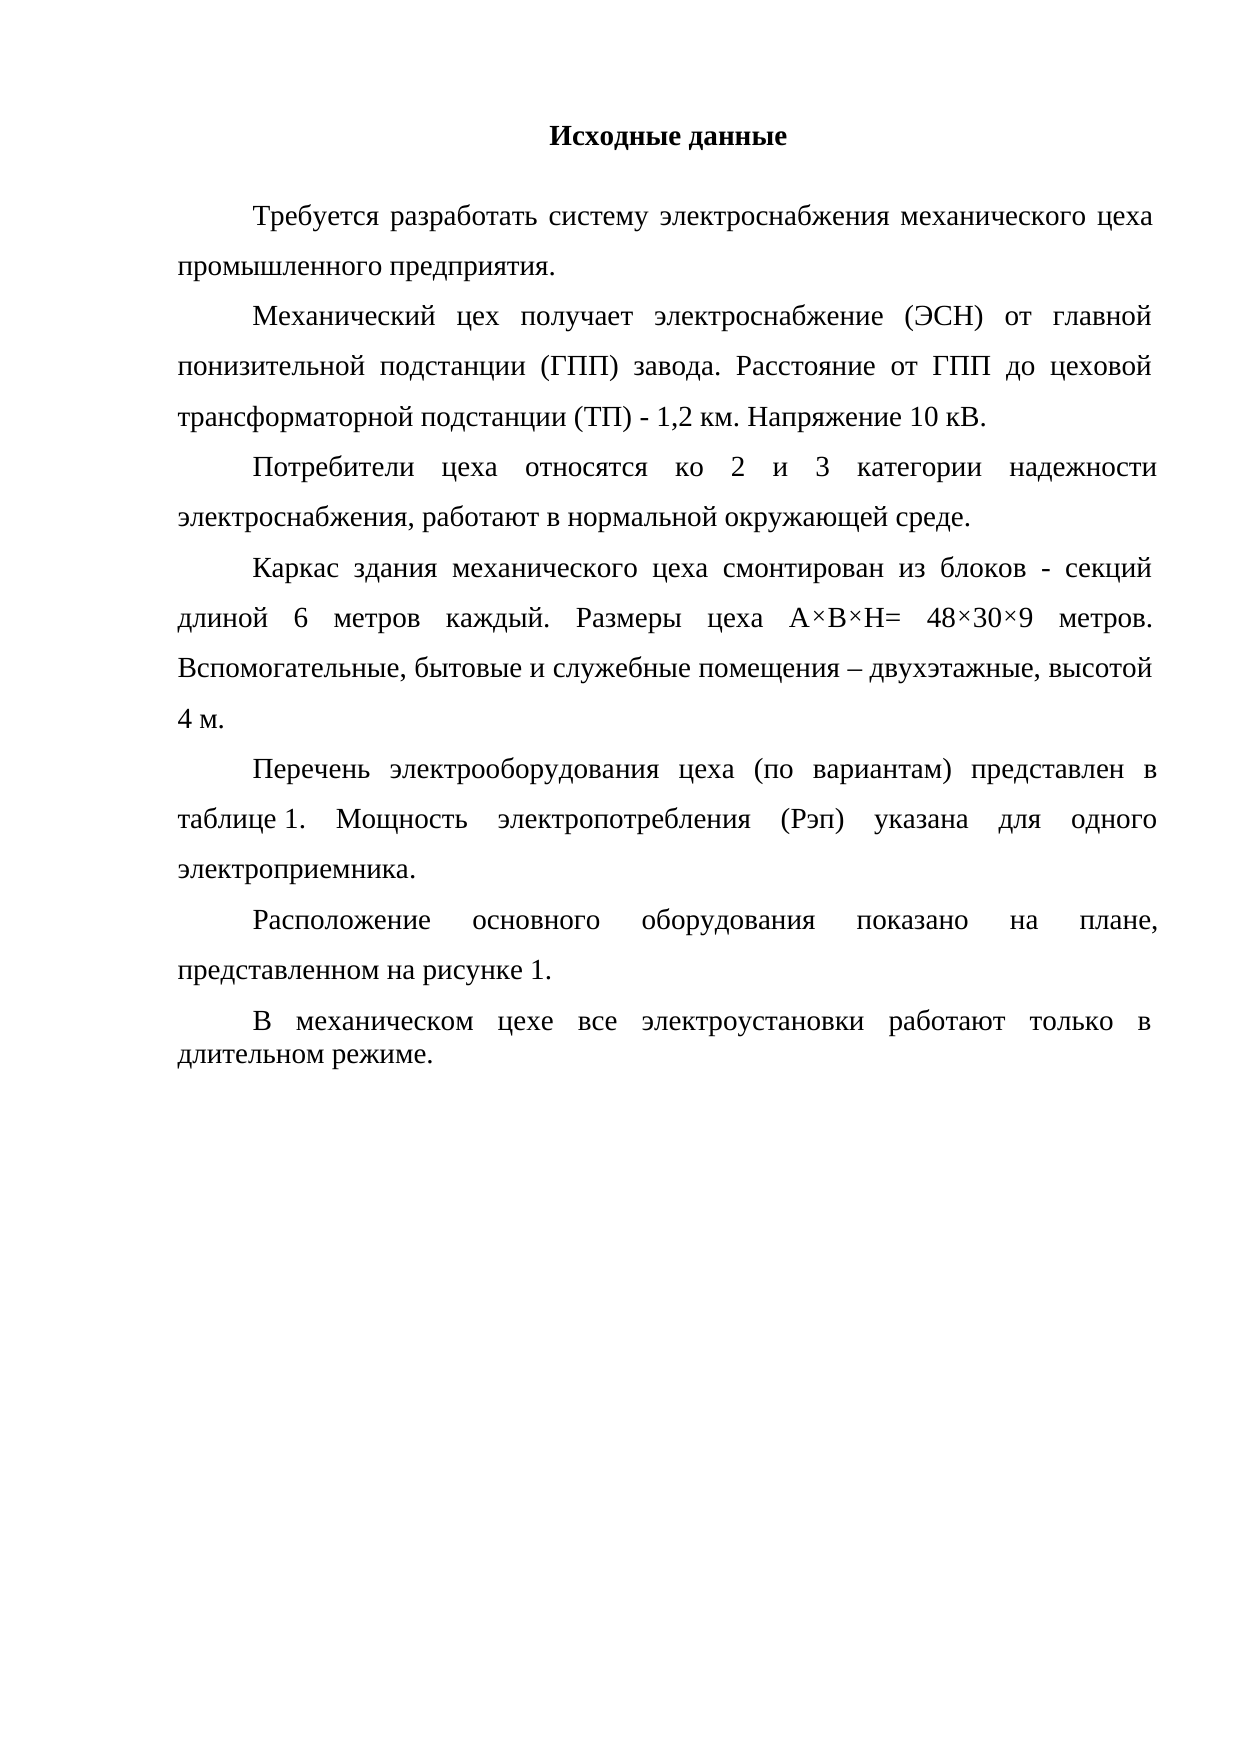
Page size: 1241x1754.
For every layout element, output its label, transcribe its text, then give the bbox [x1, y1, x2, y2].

text Перечень электрооборудования цеха (по вариантам) представлен в таблице 1. Мощность электропотребления (Pэп) указана для одного электроприемника. [177, 751, 1158, 885]
text Каркас здания механического цеха смонтирован из блоков - секций длиной 6 метров каждый. Размеры цеха ABH= 48309 метров. Вспомогательные, бытовые и служебные помещения – двухэтажные, высотой 4 м. [177, 550, 1153, 734]
subtitle Исходные данные [177, 118, 1152, 152]
text Требуется разработать систему электроснабжения механического цеха промышленного предприятия. [177, 198, 1154, 281]
text Потребители цеха относятся ко 2 и 3 категории надежности электроснабжения, работают в нормальной окружающей среде. [177, 449, 1158, 533]
text Расположение основного оборудования показано на плане, представленном на рисунке 1. [177, 902, 1159, 986]
text Механический цех получает электроснабжение (ЭСН) от главной понизительной подстанции (ГПП) завода. Расстояние от ГПП до цеховой трансформаторной подстанции (ТП) - 1,2 км. Напряжение 10 кВ. [177, 298, 1152, 432]
text В механическом цехе все электроустановки работают только в длительном режиме. [177, 1003, 1152, 1070]
